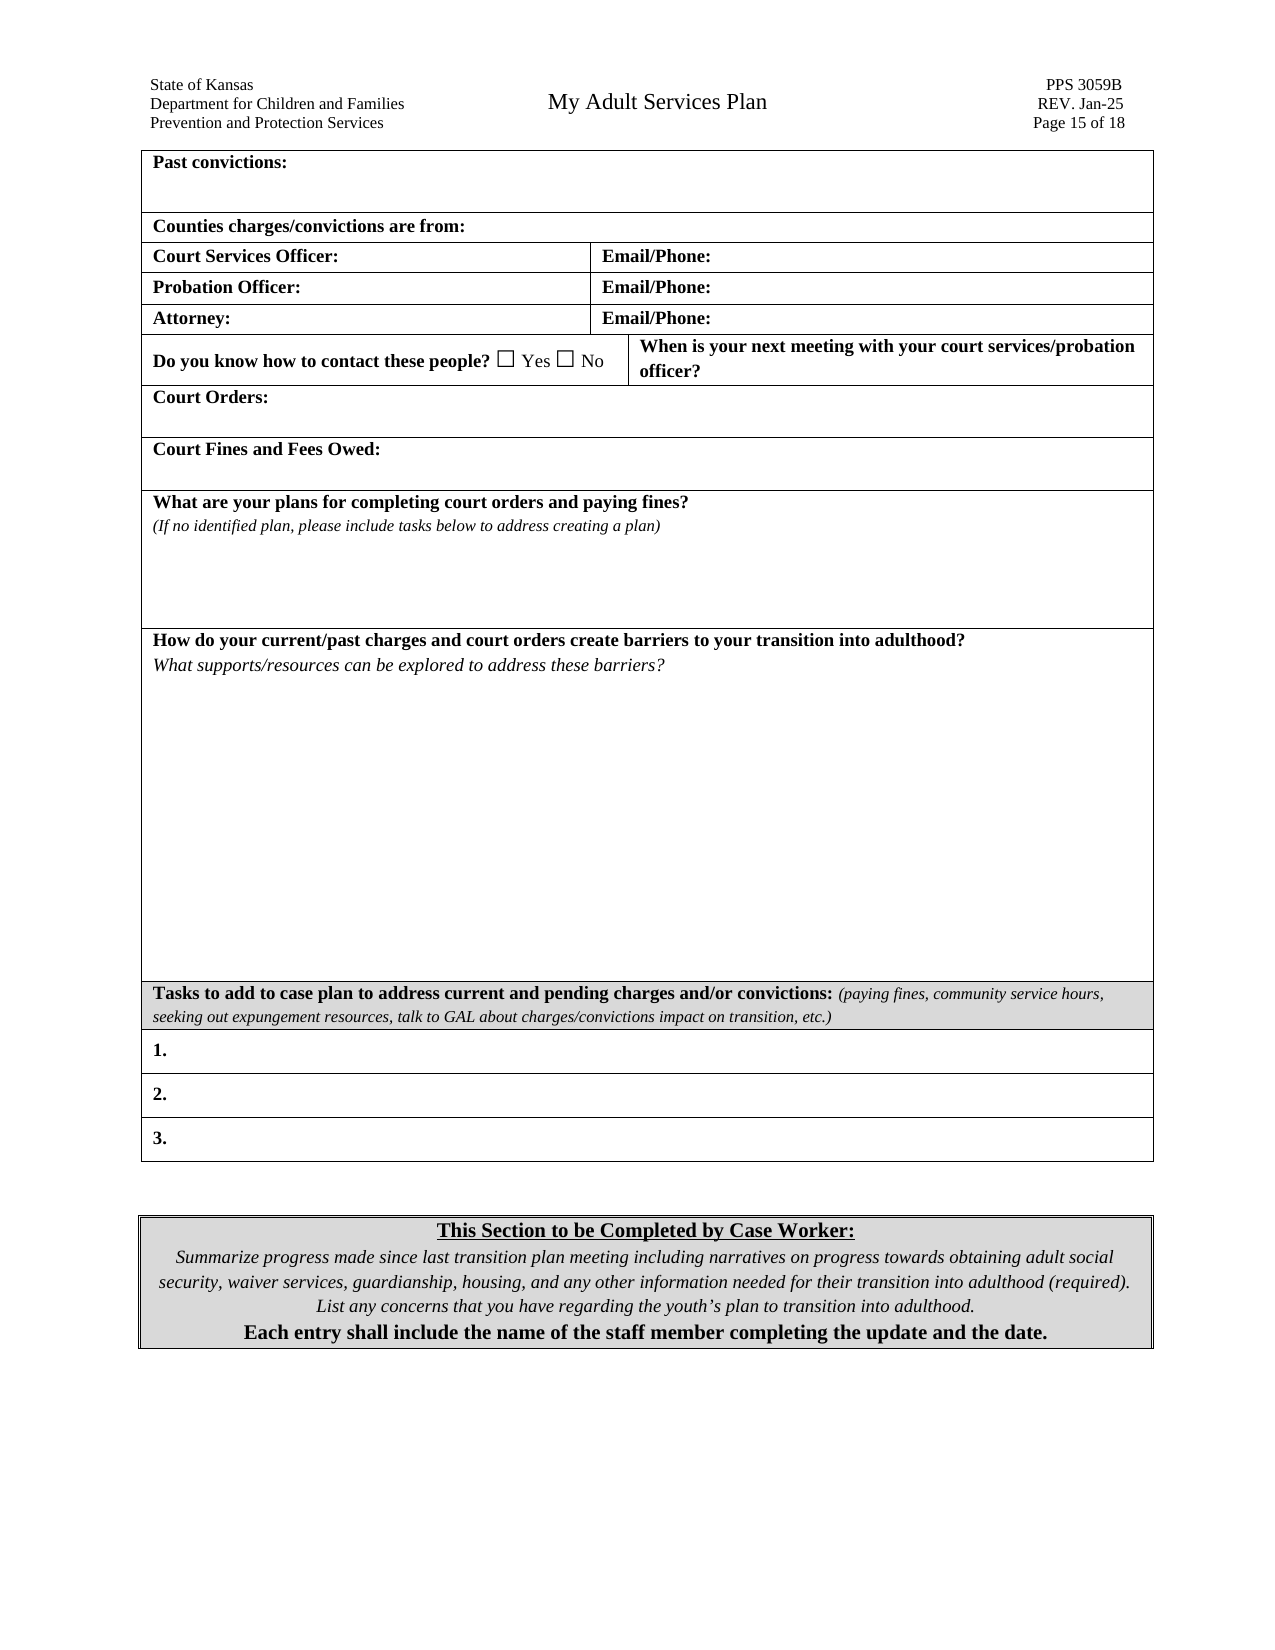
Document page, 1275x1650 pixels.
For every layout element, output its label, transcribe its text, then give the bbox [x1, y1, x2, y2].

table_cell Past convictions: [142, 151, 1153, 212]
table_cell 1. [142, 1030, 1153, 1073]
table_cell Email/Phone: [591, 243, 1153, 272]
table_cell Attorney: [142, 305, 590, 334]
table_cell Counties charges/convictions are from: [142, 213, 1153, 242]
table_cell Tasks to add to case plan to address current and pending charges and/or convictions: (paying fines, community service hours, seeking out expungement resources, talk to GAL about charges/convictions impact on transition, etc.) [142, 982, 1153, 1029]
table_cell 2. [142, 1074, 1153, 1117]
table_cell Do you know how to contact these people? Yes No [142, 335, 628, 385]
table_cell Court Fines and Fees Owed: [142, 438, 1153, 490]
table_cell When is your next meeting with your court services/probation officer? [629, 335, 1153, 385]
table_cell Court Orders: [142, 386, 1153, 437]
table_cell Court Services Officer: [142, 243, 590, 272]
table_cell What are your plans for completing court orders and paying fines? (If no identified plan, please include tasks below to address creating a plan) [142, 491, 1153, 628]
table_cell Email/Phone: [591, 305, 1153, 334]
table_cell Probation Officer: [142, 273, 590, 304]
table_cell 3. [142, 1118, 1153, 1161]
table_cell How do your current/past charges and court orders create barriers to your transition into adulthood? What supports/resources can be explored to address these barriers? [142, 629, 1153, 981]
table_header This Section to be Completed by Case Worker: Summarize progress made since last transition plan meeting including narratives on progress towards obtaining adult social security, waiver services, guardianship, housing, and any other information needed for their transition into adulthood (required). List any concerns that you have regarding the youth’s plan to transition into adulthood. Each entry shall include the name of the staff member completing the update and the date. [141, 1218, 1151, 1348]
table_cell Email/Phone: [591, 273, 1153, 304]
